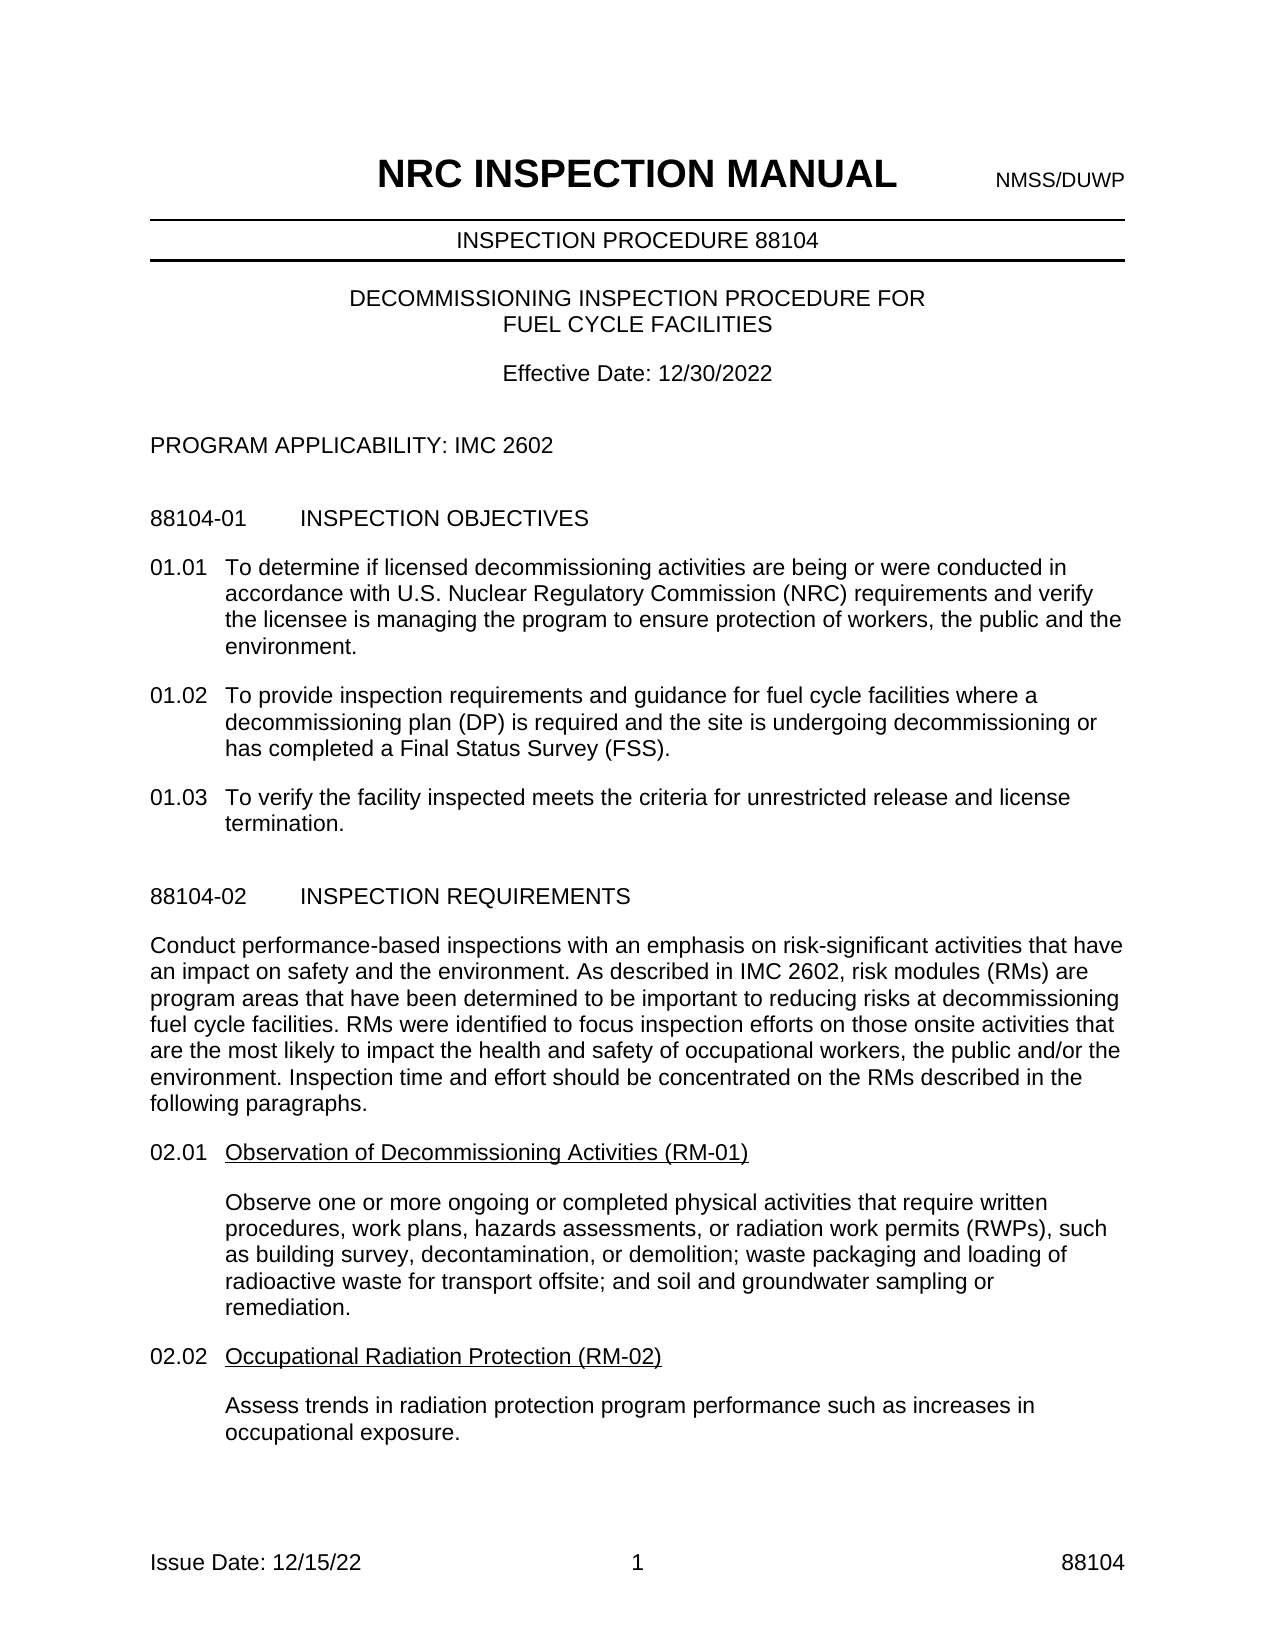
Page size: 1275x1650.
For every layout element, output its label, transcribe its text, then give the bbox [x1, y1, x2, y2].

subtitle 88104-02 INSPECTION REQUIREMENTS [150, 883, 1125, 909]
text 01.01 To determine if licensed decommissioning activities are being or were conducted in accordance with U.S. Nuclear Regulatory Commission (NRC) requirements and verify the licensee is managing the program to ensure protection of workers, the public and the environment. [150, 554, 1125, 659]
text Observe one or more ongoing or completed physical activities that require written procedures, work plans, hazards assessments, or radiation work permits (RWPs), such as building survey, decontamination, or demolition; waste packaging and loading of radioactive waste for transport offsite; and soil and groundwater sampling or remediation. [225, 1188, 1125, 1320]
text INSPECTION PROCEDURE 88104 [150, 221, 1125, 259]
subtitle 88104-01 INSPECTION OBJECTIVES [150, 504, 1125, 531]
text NRC INSPECTION MANUAL NMSS/DUWP [150, 150, 1125, 196]
subtitle 02.02 Occupational Radiation Protection (RM-02) [150, 1343, 1125, 1369]
text Assess trends in radiation protection program performance such as increases in occupational exposure. [225, 1392, 1125, 1445]
text PROGRAM APPLICABILITY: IMC 2602 [150, 432, 1125, 459]
subtitle 02.01 Observation of Decommissioning Activities (RM-01) [150, 1139, 1125, 1166]
text 01.03 To verify the facility inspected meets the criteria for unrestricted release and license termination. [150, 784, 1125, 837]
title DECOMMISSIONING INSPECTION PROCEDURE FOR FUEL CYCLE FACILITIES [150, 284, 1125, 337]
text Conduct performance-based inspections with an emphasis on risk-significant activities that have an impact on safety and the environment. As described in IMC 2602, risk modules (RMs) are program areas that have been determined to be important to reducing risks at decommissioning fuel cycle facilities. RMs were identified to focus inspection efforts on those onsite activities that are the most likely to impact the health and safety of occupational workers, the public and/or the environment. Inspection time and effort should be concentrated on the RMs described in the following paragraphs. [150, 932, 1125, 1116]
text Effective Date: 12/30/2022 [150, 360, 1125, 386]
text 01.02 To provide inspection requirements and guidance for fuel cycle facilities where a decommissioning plan (DP) is required and the site is undergoing decommissioning or has completed a Final Status Survey (FSS). [150, 682, 1125, 761]
